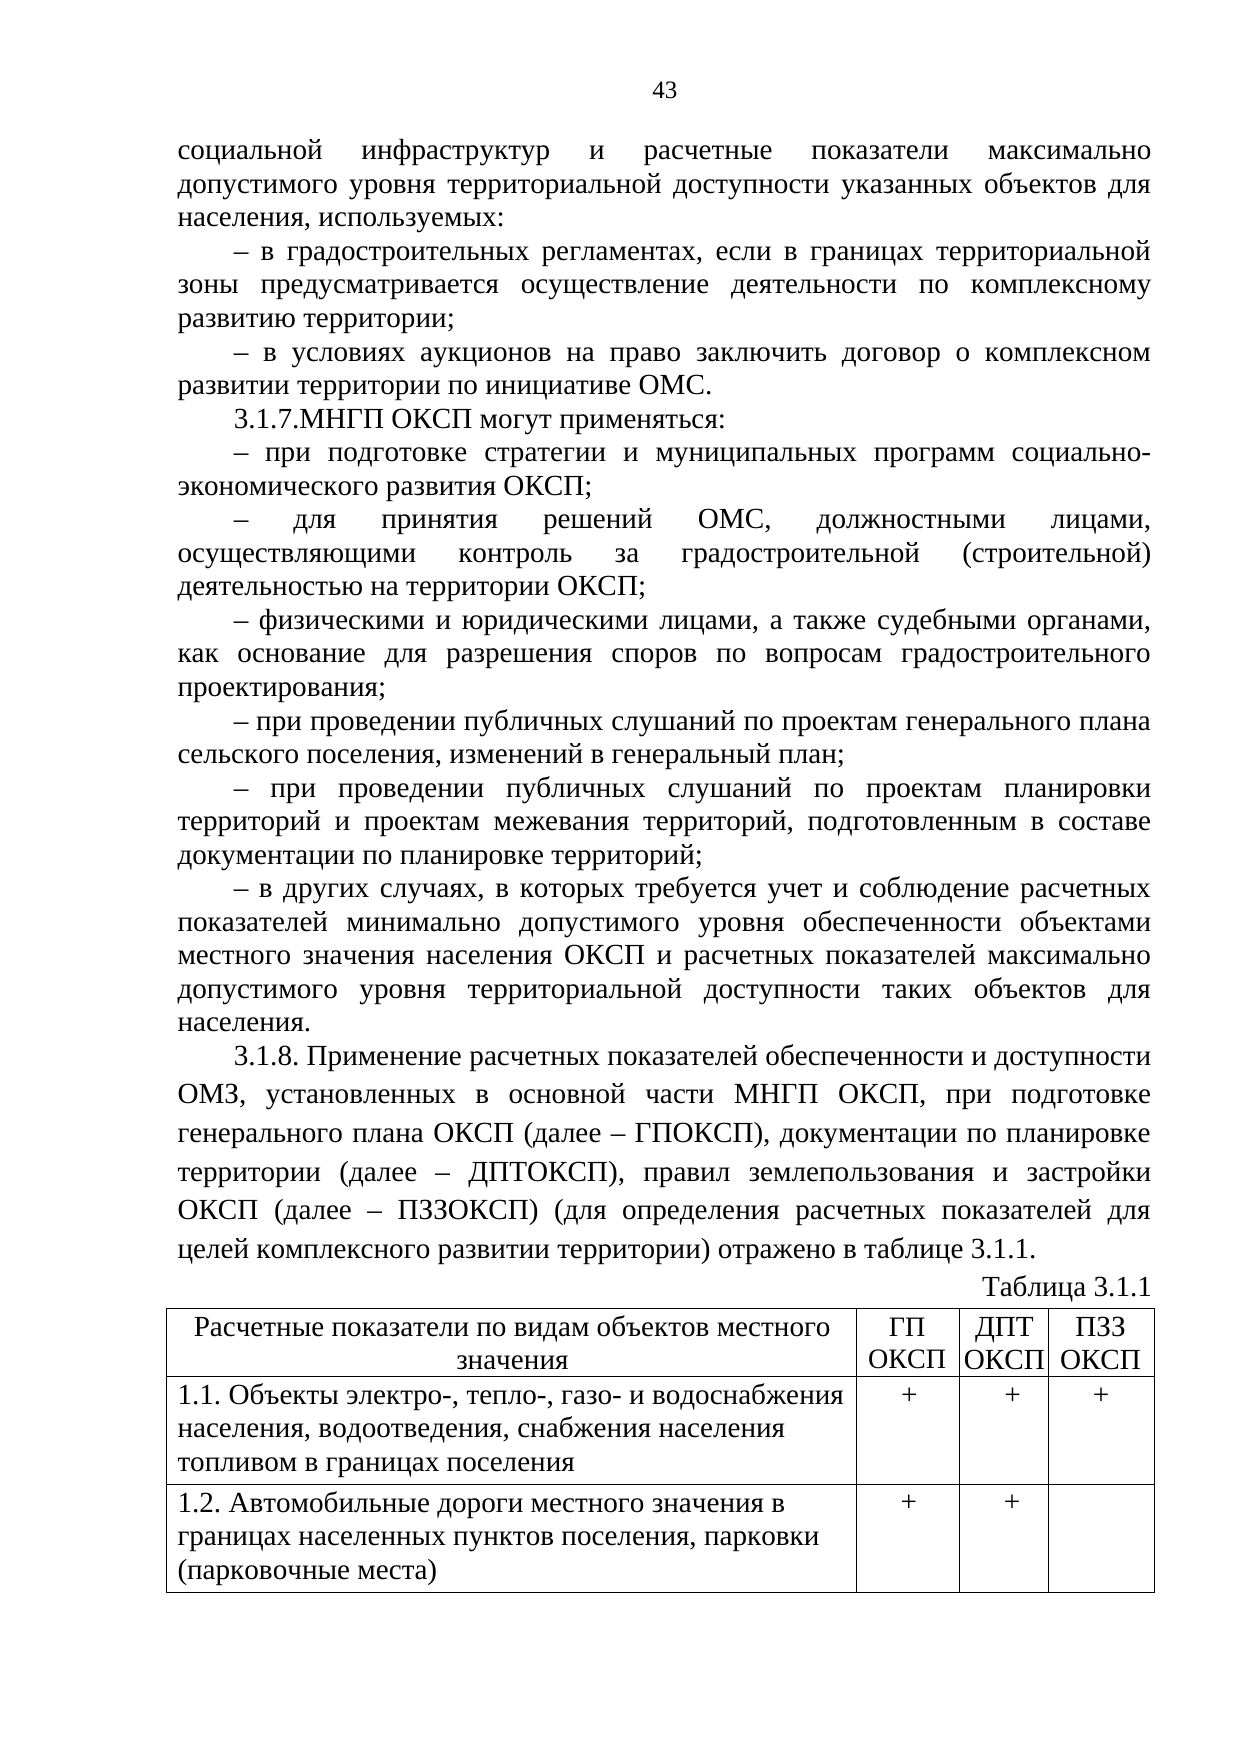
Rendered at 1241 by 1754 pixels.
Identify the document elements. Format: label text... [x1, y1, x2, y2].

table_header Расчетные показатели по видам объектов местного значения [167, 1309, 856, 1376]
table_cell + [857, 1377, 959, 1484]
table_cell + [1049, 1377, 1154, 1484]
text – физическими и юридическими лицами, а также судебными органами, как основание для разрешения споров по вопросам градостроительного проектирования; [177, 602, 1152, 703]
table_cell + [960, 1485, 1048, 1592]
table_cell + [857, 1485, 959, 1592]
text – при проведении публичных слушаний по проектам планировки территорий и проектам межевания территорий, подготовленным в составе документации по планировке территорий; [177, 770, 1152, 870]
text – при подготовке стратегии и муниципальных программ социально-экономического развития ОКСП; [177, 434, 1152, 501]
text – в других случаях, в которых требуется учет и соблюдение расчетных показателей минимально допустимого уровня обеспеченности объектами местного значения населения ОКСП и расчетных показателей максимально допустимого уровня территориальной доступности таких объектов для населения. [177, 870, 1152, 1038]
table_header ПЗЗ ОКСП [1049, 1309, 1154, 1376]
text – в условиях аукционов на право заключить договор о комплексном развитии территории по инициативе ОМС. [177, 334, 1152, 401]
text – в градостроительных регламентах, если в границах территориальной зоны предусматривается осуществление деятельности по комплексному развитию территории; [177, 233, 1152, 334]
table_header ГП ОКСП [857, 1309, 959, 1376]
table_header ДПТ ОКСП [960, 1309, 1048, 1376]
table_cell 1.2. Автомобильные дороги местного значения в границах населенных пунктов поселения, парковки (парковочные места) [167, 1485, 856, 1592]
text 3.1.7.МНГП ОКСП могут применяться: [177, 401, 1152, 434]
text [177, 132, 1152, 233]
table_cell 1.1. Объекты электро-, тепло-, газо- и водоснабжения населения, водоотведения, снабжения населения топливом в границах поселения [167, 1377, 856, 1484]
text 3.1.8. Применение расчетных показателей обеспеченности и доступности ОМЗ, установленных в основной части МНГП ОКСП, при подготовке генерального плана ОКСП (далее – ГПОКСП), документации по планировке территории (далее – ДПТОКСП), правил землепользования и застройки ОКСП (далее – ПЗЗОКСП) (для определения расчетных показателей для целей комплексного развитии территории) отражено в таблице 3.1.1. [177, 1038, 1152, 1264]
text – для принятия решений ОМС, должностными лицами, осуществляющими контроль за градостроительной (строительной) деятельностью на территории ОКСП; [177, 501, 1152, 602]
text – при проведении публичных слушаний по проектам генерального плана сельского поселения, изменений в генеральный план; [177, 703, 1152, 770]
table_cell + [960, 1377, 1048, 1484]
text Таблица 3.1.1 [177, 1269, 1152, 1303]
table_cell [1049, 1485, 1154, 1592]
